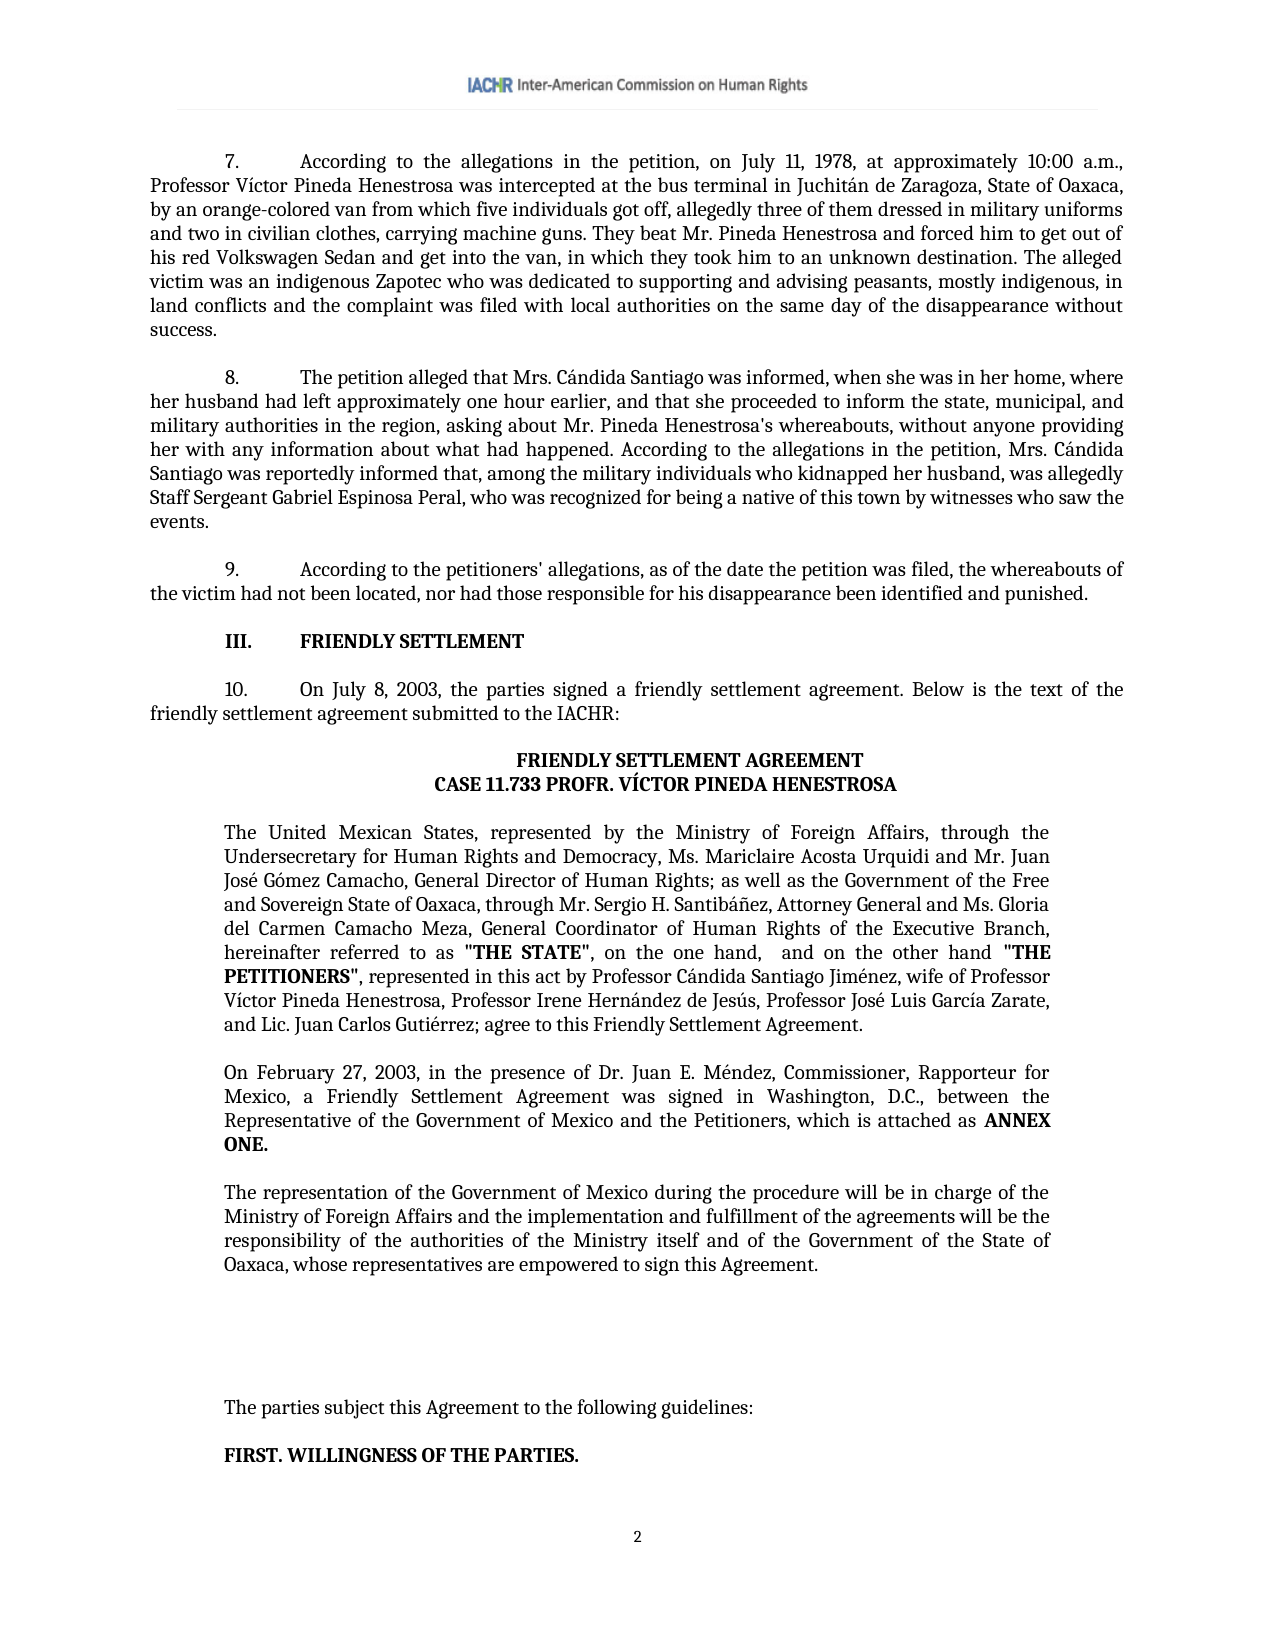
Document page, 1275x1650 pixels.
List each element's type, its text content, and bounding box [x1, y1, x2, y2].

text FIRST. WILLINGNESS OF THE PARTIES. [224, 1444, 1051, 1468]
picture [456, 75, 819, 95]
text FRIENDLY SETTLEMENT AGREEMENT [254, 749, 1125, 773]
text CASE 11.733 PROFR. VÍCTOR PINEDA HENESTROSA [281, 773, 1050, 797]
list The petition alleged that Mrs. Cándida Santiago was informed, when she was in her home, where her husband had left approximately one hour earlier, and that she proceeded to inform the state, municipal, and military authorities in the region, asking about Mr. Pineda Henestrosa's whereabouts, without anyone providing her with any information about what had happened. According to the allegations in the petition, Mrs. Cándida Santiago was reportedly informed that, among the military individuals who kidnapped her husband, was allegedly Staff Sergeant Gabriel Espinosa Peral, who was recognized for being a native of this town by witnesses who saw the events. [150, 366, 1125, 533]
list FRIENDLY SETTLEMENT [150, 629, 1125, 653]
list According to the petitioners' allegations, as of the date the petition was filed, the whereabouts of the victim had not been located, nor had those responsible for his disappearance been identified and punished. [150, 557, 1125, 605]
text The parties subject this Agreement to the following guidelines: [224, 1396, 1051, 1420]
text On February 27, 2003, in the presence of Dr. Juan E. Méndez, Commissioner, Rapporteur for Mexico, a Friendly Settlement Agreement was signed in Washington, D.C., between the Representative of the Government of Mexico and the Petitioners, which is attached as ANNEX ONE. [224, 1061, 1051, 1156]
text The representation of the Government of Mexico during the procedure will be in charge of the Ministry of Foreign Affairs and the implementation and fulfillment of the agreements will be the responsibility of the authorities of the Ministry itself and of the Government of the State of Oaxaca, whose representatives are empowered to sign this Agreement. [224, 1180, 1051, 1276]
text The United Mexican States, represented by the Ministry of Foreign Affairs, through the Undersecretary for Human Rights and Democracy, Ms. Mariclaire Acosta Urquidi and Mr. Juan José Gómez Camacho, General Director of Human Rights; as well as the Government of the Free and Sovereign State of Oaxaca, through Mr. Sergio H. Santibáñez, Attorney General and Ms. Gloria del Carmen Camacho Meza, General Coordinator of Human Rights of the Executive Branch, hereinafter referred to as "THE STATE", on the one hand, and on the other hand "THE PETITIONERS", represented in this act by Professor Cándida Santiago Jiménez, wife of Professor Víctor Pineda Henestrosa, Professor Irene Hernández de Jesús, Professor José Luis García Zarate, and Lic. Juan Carlos Gutiérrez; agree to this Friendly Settlement Agreement. [224, 821, 1051, 1037]
list According to the allegations in the petition, on July 11, 1978, at approximately 10:00 a.m., Professor Víctor Pineda Henestrosa was intercepted at the bus terminal in Juchitán de Zaragoza, State of Oaxaca, by an orange-colored van from which five individuals got off, allegedly three of them dressed in military uniforms and two in civilian clothes, carrying machine guns. They beat Mr. Pineda Henestrosa and forced him to get out of his red Volkswagen Sedan and get into the van, in which they took him to an unknown destination. The alleged victim was an indigenous Zapotec who was dedicated to supporting and advising peasants, mostly indigenous, in land conflicts and the complaint was filed with local authorities on the same day of the disappearance without success. [150, 150, 1125, 342]
list On July 8, 2003, the parties signed a friendly settlement agreement. Below is the text of the friendly settlement agreement submitted to the IACHR: [150, 677, 1125, 725]
